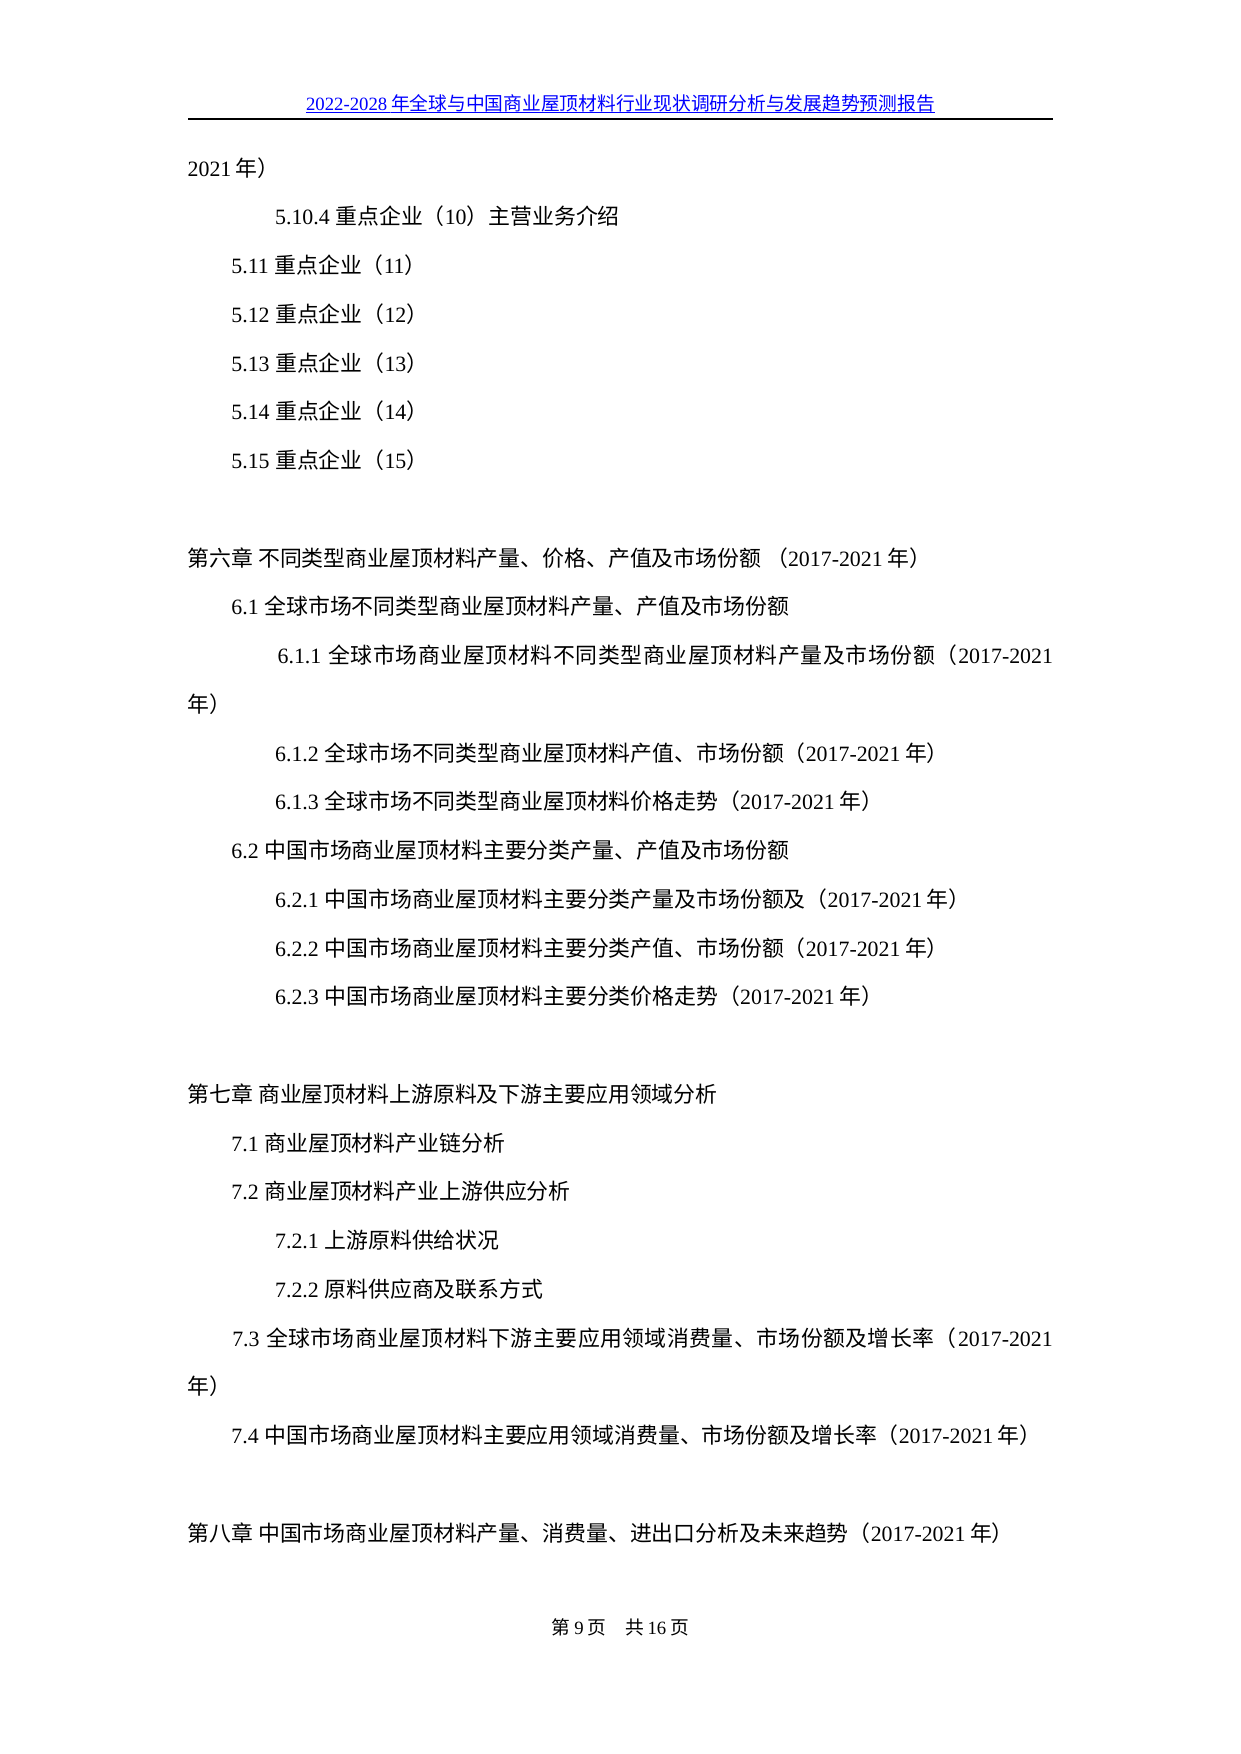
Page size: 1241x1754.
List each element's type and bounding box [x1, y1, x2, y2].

text [187, 150, 1053, 1548]
